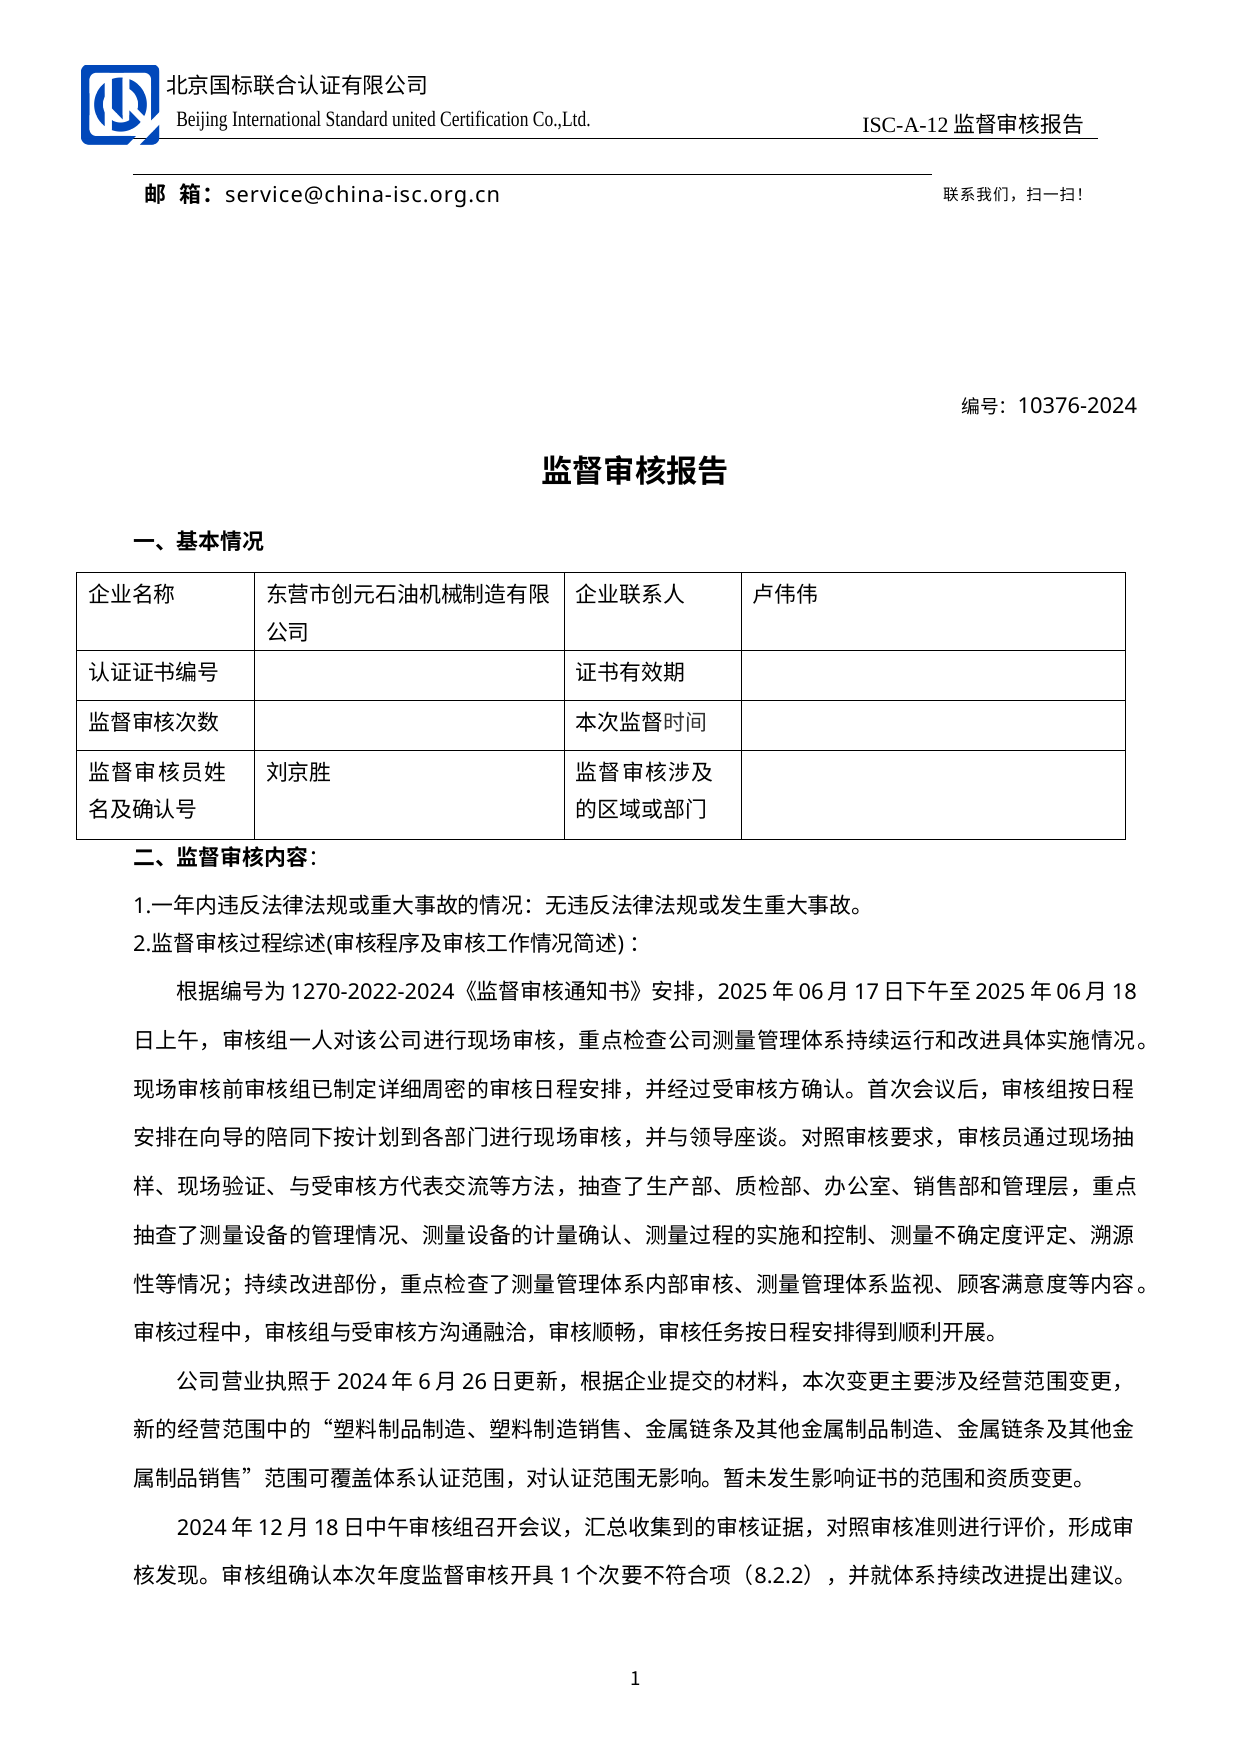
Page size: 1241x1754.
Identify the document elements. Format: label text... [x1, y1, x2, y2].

table_cell 监督审核涉及的区域或部门 [565, 751, 741, 839]
text 二、监督审核内容： [133, 840, 1137, 872]
table_cell 监督审核员姓名及确认号 [77, 751, 254, 839]
table_cell 监督审核次数 [77, 701, 254, 750]
table_cell 本次监督时间 [565, 701, 741, 750]
text 监督审核报告 [133, 436, 1137, 501]
table_cell 刘京胜 [255, 751, 564, 839]
text 根据编号为1270-2022-2024《监督审核通知书》安排，2025年06月17日下午至2025年06月18日上午，审核组一人对该公司进行现场审核，重点检查公司测量管理体系持续运行和改进具体实施情况。现场审核前审核组已制定详细周密的审核日程安排，并经过受审核方确认。首次会议后，审核组按日程安排在向导的陪同下按计划到各部门进行现场审核，并与领导座谈。对照审核要求，审核员通过现场抽样、现场验证、与受审核方代表交流等方法，抽查了生产部、质检部、办公室、销售部和管理层，重点抽查了测量设备的管理情况、测量设备的计量确认、测量过程的实施和控制、测量不确定度评定、溯源性等情况；持续改进部份，重点检查了测量管理体系内部审核、测量管理体系监视、顾客满意度等内容。审核过程中，审核组与受审核方沟通融洽，审核顺畅，审核任务按日程安排得到顺利开展。 [133, 974, 1137, 1347]
table_cell [742, 751, 1125, 839]
text 2.监督审核过程综述(审核程序及审核工作情况简述) ： [133, 925, 1137, 958]
table_cell [255, 701, 564, 750]
text 一、基本情况 [133, 524, 1137, 556]
table_cell 认证证书编号 [77, 651, 254, 700]
text 公司营业执照于2024年6月26日更新，根据企业提交的材料，本次变更主要涉及经营范围变更，新的经营范围中的“塑料制品制造、塑料制造销售、金属链条及其他金属制品制造、金属链条及其他金属制品销售”范围可覆盖体系认证范围，对认证范围无影响。暂未发生影响证书的范围和资质变更。 [133, 1363, 1137, 1493]
text 编号：10376-2024 [133, 389, 1137, 421]
table_header 东营市创元石油机械制造有限公司 [255, 573, 564, 650]
table_cell 证书有效期 [565, 651, 741, 700]
text 1.一年内违反法律法规或重大事故的情况：无违反法律法规或发生重大事故。 [133, 888, 1137, 921]
picture [81, 65, 160, 145]
table_cell [742, 651, 1125, 700]
table_header 企业名称 [77, 573, 254, 650]
table_cell [255, 651, 564, 700]
table_header 企业联系人 [565, 573, 741, 650]
table_cell 地 址： 北京市朝阳区北三环东路静安中心办公楼8层810 电 话： 010-8225 2376 官 网： www.china-isc.org.cn 邮 箱：service@china-isc.org.cn [133, 175, 932, 216]
table_header 卢伟伟 [742, 573, 1125, 650]
table_cell [742, 701, 1125, 750]
